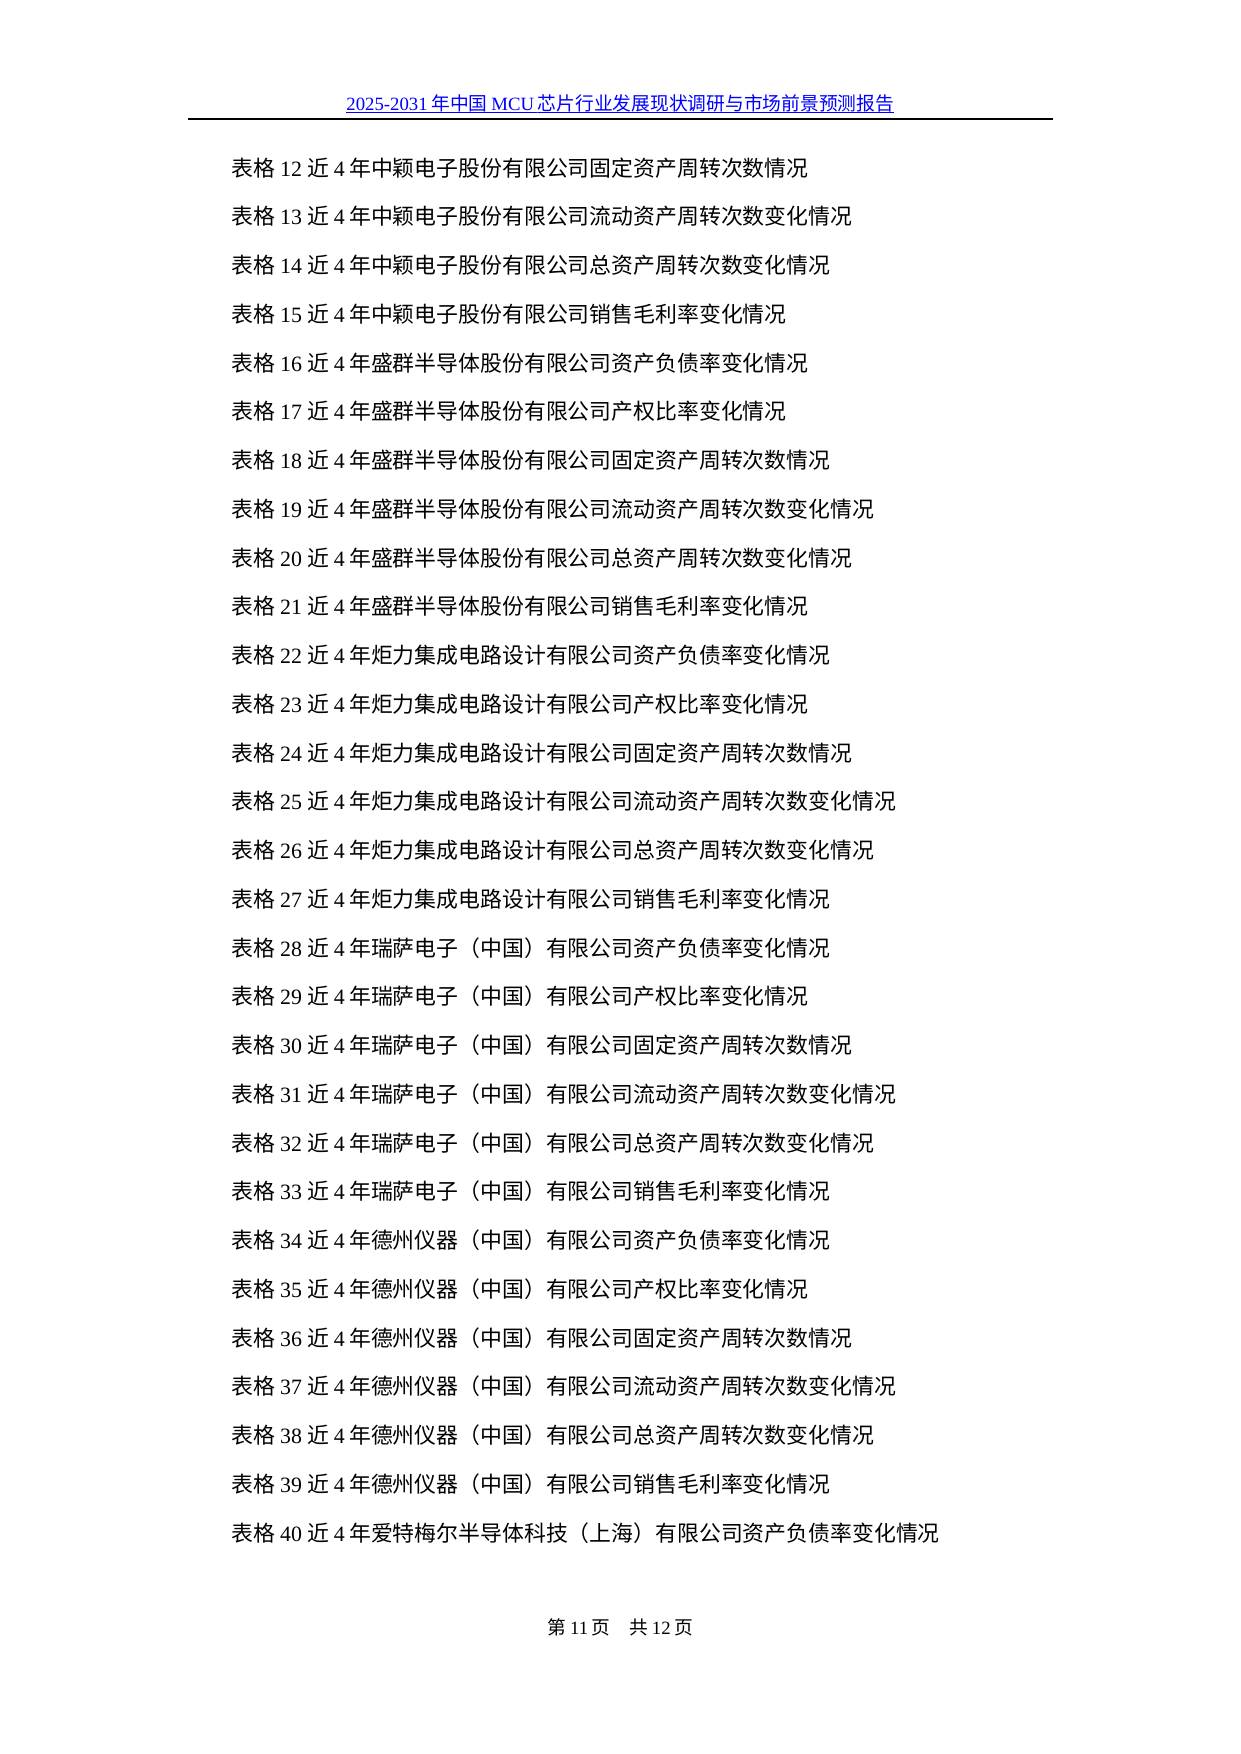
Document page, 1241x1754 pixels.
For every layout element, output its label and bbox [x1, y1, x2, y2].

text [187, 150, 1053, 1548]
